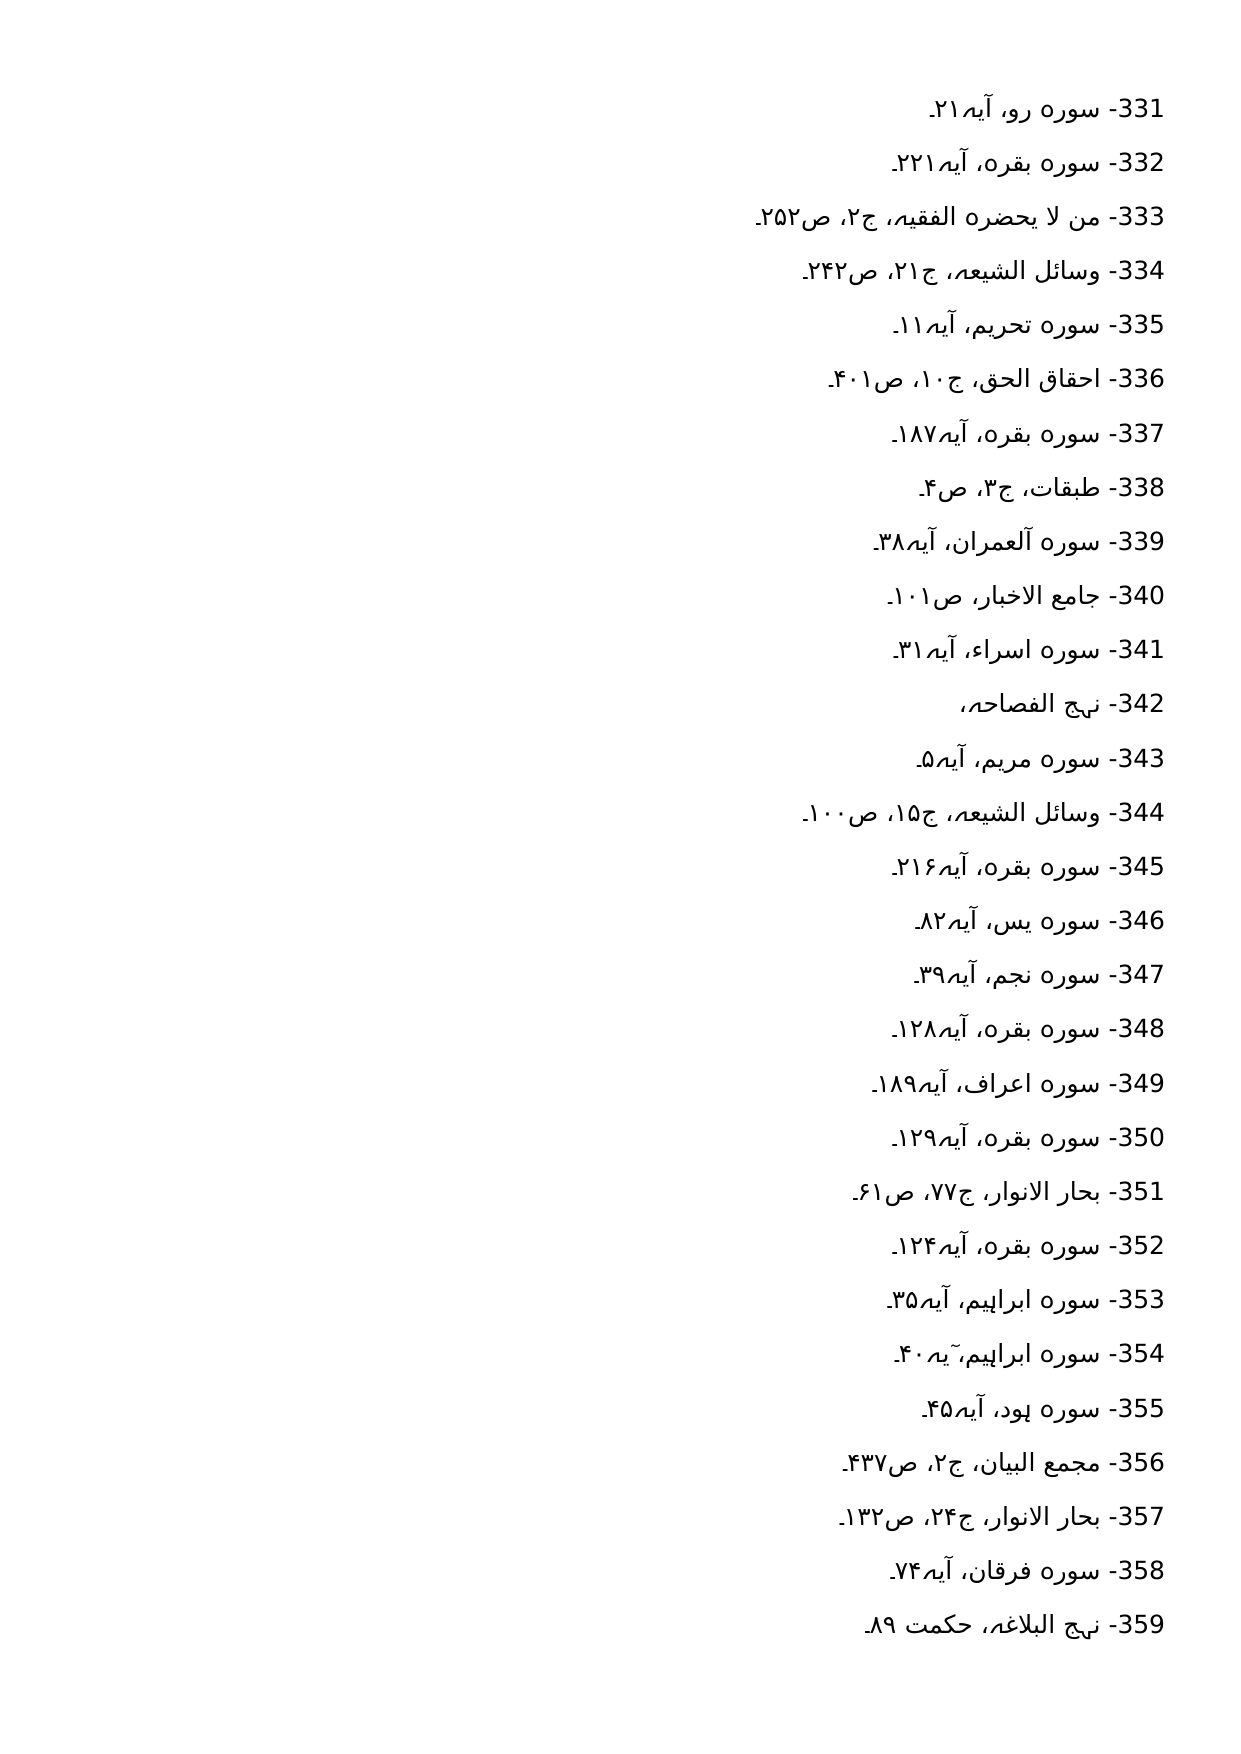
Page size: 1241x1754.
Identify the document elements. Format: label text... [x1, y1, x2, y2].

text 352- سورہ بقرہ، آیہ۱۲۴۔ [75, 1231, 1165, 1260]
text 355- سورہ ہود، آیہ۴۵۔ [75, 1394, 1165, 1423]
text 345- سورہ بقرہ، آیہ۲۱۶۔ [75, 852, 1165, 881]
text 342- نہج الفصاحہ، [75, 689, 1165, 719]
text 351- بحار الانوار، ج۷۷، ص۶۱۔ [75, 1177, 1165, 1206]
text 347- سورہ نجم، آیہ۳۹۔ [75, 960, 1165, 989]
text 358- سورہ فرقان، آیہ۷۴۔ [75, 1556, 1165, 1585]
text 334- وسائل الشیعہ، ج۲۱، ص۲۴۲۔ [75, 256, 1165, 285]
text 331- سورہ رو، آیہ۲۱۔ [75, 94, 1165, 123]
text 343- سورہ مریم، آیہ۵۔ [75, 744, 1165, 773]
text 353- سورہ ابراہیم، آیہ۳۵۔ [75, 1285, 1165, 1314]
text 346- سورہ یس، آیہ۸۲۔ [75, 906, 1165, 935]
text 337- سورہ بقرہ، آیہ۱۸۷۔ [75, 419, 1165, 448]
text 348- سورہ بقرہ، آیہ۱۲۸۔ [75, 1014, 1165, 1044]
text 350- سورہ بقرہ، آیہ۱۲۹۔ [75, 1123, 1165, 1152]
text 336- احقاق الحق، ج۱۰، ص۴۰۱۔ [75, 364, 1165, 394]
text 349- سورہ اعراف، آیہ۱۸۹۔ [75, 1069, 1165, 1098]
text 333- من لا یحضرہ الفقیہ، ج۲، ص۲۵۲۔ [75, 202, 1165, 231]
text 344- وسائل الشیعہ، ج۱۵، ص۱۰۰۔ [75, 798, 1165, 827]
text 340- جامع الاخبار، ص۱۰۱۔ [75, 581, 1165, 610]
text 359- نہج البلاغہ، حکمت ۸۹۔ [75, 1610, 1165, 1639]
text 338- طبقات، ج۳، ص۴۔ [75, 473, 1165, 502]
text 335- سورہ تحریم، آیہ۱۱۔ [75, 310, 1165, 339]
text 356- مجمع البیان، ج۲، ص۴۳۷۔ [75, 1448, 1165, 1477]
text 339- سورہ آلعمران، آیہ۳۸۔ [75, 527, 1165, 556]
text 354- سورہ ابراہیم، ٓیہ۴۰۔ [75, 1339, 1165, 1369]
text 357- بحار الانوار، ج۲۴، ص۱۳۲۔ [75, 1502, 1165, 1531]
text 341- سورہ اسراء، آیہ۳۱۔ [75, 635, 1165, 664]
text 332- سورہ بقرہ، آیہ۲۲۱۔ [75, 148, 1165, 177]
